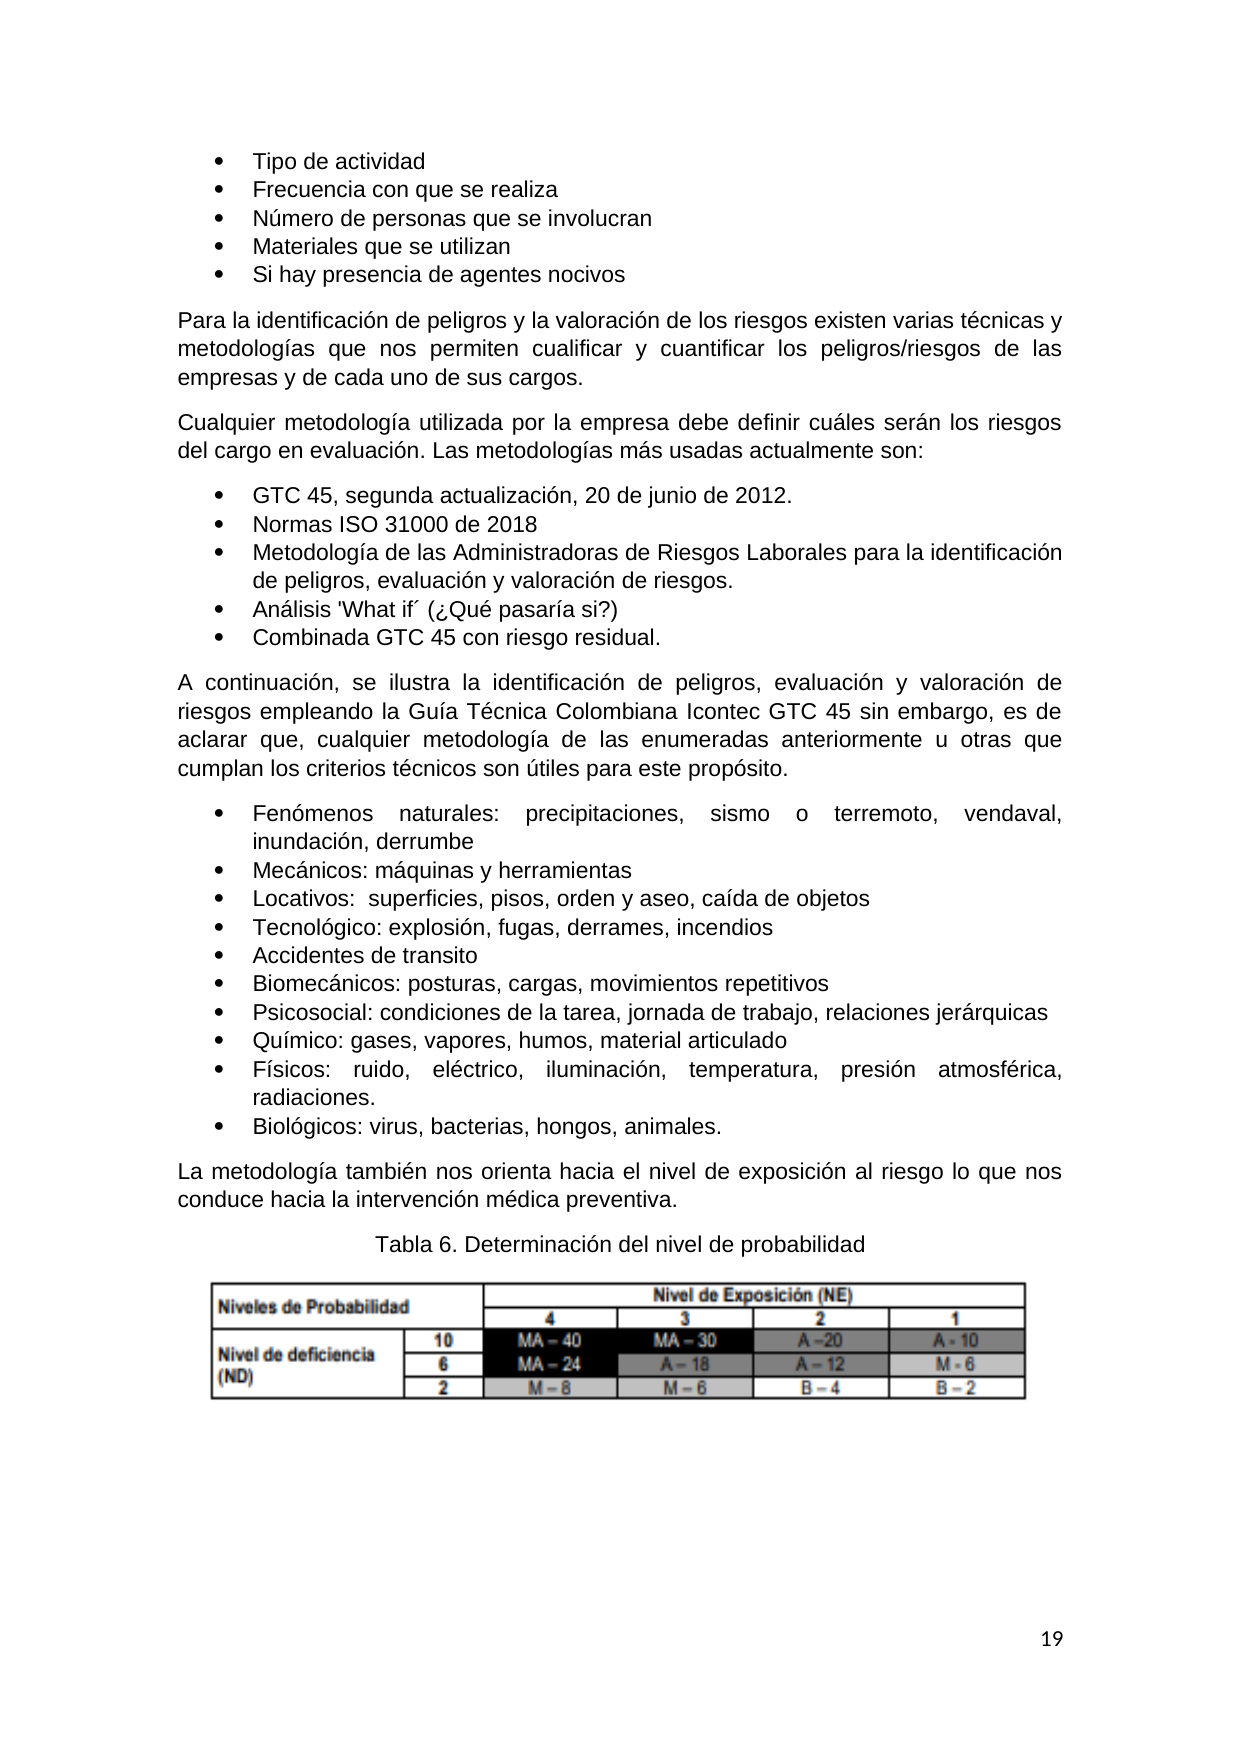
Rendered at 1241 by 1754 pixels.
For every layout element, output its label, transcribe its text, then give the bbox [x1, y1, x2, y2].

list Combinada GTC 45 con riesgo residual. [215, 624, 1063, 651]
list Metodología de las Administradoras de Riesgos Laborales para la identificación de peligros, evaluación y valoración de riesgos. [215, 539, 1063, 594]
text Tabla 6. Determinación del nivel de probabilidad [177, 1231, 1063, 1258]
list Accidentes de transito [215, 942, 1063, 968]
list Análisis 'What if´ (¿Qué pasaría si?) [215, 596, 1063, 622]
text A continuación, se ilustra la identificación de peligros, evaluación y valoración de riesgos empleando la Guía Técnica Colombiana Icontec GTC 45 sin embargo, es de aclarar que, cualquier metodología de las enumeradas anteriormente u otras que cumplan los criterios técnicos son útiles para este propósito. [177, 669, 1063, 781]
list Número de personas que se involucran [215, 204, 1063, 231]
list Materiales que se utilizan [215, 233, 1063, 259]
list Mecánicos: máquinas y herramientas [215, 857, 1063, 883]
list Biológicos: virus, bacterias, hongos, animales. [215, 1113, 1063, 1139]
list Locativos: superficies, pisos, orden y aseo, caída de objetos [215, 885, 1063, 911]
list Tecnológico: explosión, fugas, derrames, incendios [215, 913, 1063, 940]
list Químico: gases, vapores, humos, material articulado [215, 1027, 1063, 1054]
text La metodología también nos orienta hacia el nivel de exposición al riesgo lo que nos conduce hacia la intervención médica preventiva. [177, 1158, 1063, 1212]
list Tipo de actividad [215, 148, 1063, 174]
list Fenómenos naturales: precipitaciones, sismo o terremoto, vendaval, inundación, derrumbe [215, 800, 1063, 854]
list GTC 45, segunda actualización, 20 de junio de 2012. [215, 482, 1063, 508]
list Si hay presencia de agentes nocivos [215, 261, 1063, 288]
list Psicosocial: condiciones de la tarea, jornada de trabajo, relaciones jerárquicas [215, 999, 1063, 1025]
picture [203, 1276, 1037, 1412]
list Frecuencia con que se realiza [215, 176, 1063, 202]
list Físicos: ruido, eléctrico, iluminación, temperatura, presión atmosférica, radiaciones. [215, 1056, 1063, 1111]
list Normas ISO 31000 de 2018 [215, 511, 1063, 537]
text Cualquier metodología utilizada por la empresa debe definir cuáles serán los riesgos del cargo en evaluación. Las metodologías más usadas actualmente son: [177, 408, 1063, 463]
text Para la identificación de peligros y la valoración de los riesgos existen varias técnicas y metodologías que nos permiten cualificar y cuantificar los peligros/riesgos de las empresas y de cada uno de sus cargos. [177, 307, 1063, 390]
list Biomecánicos: posturas, cargas, movimientos repetitivos [215, 970, 1063, 997]
